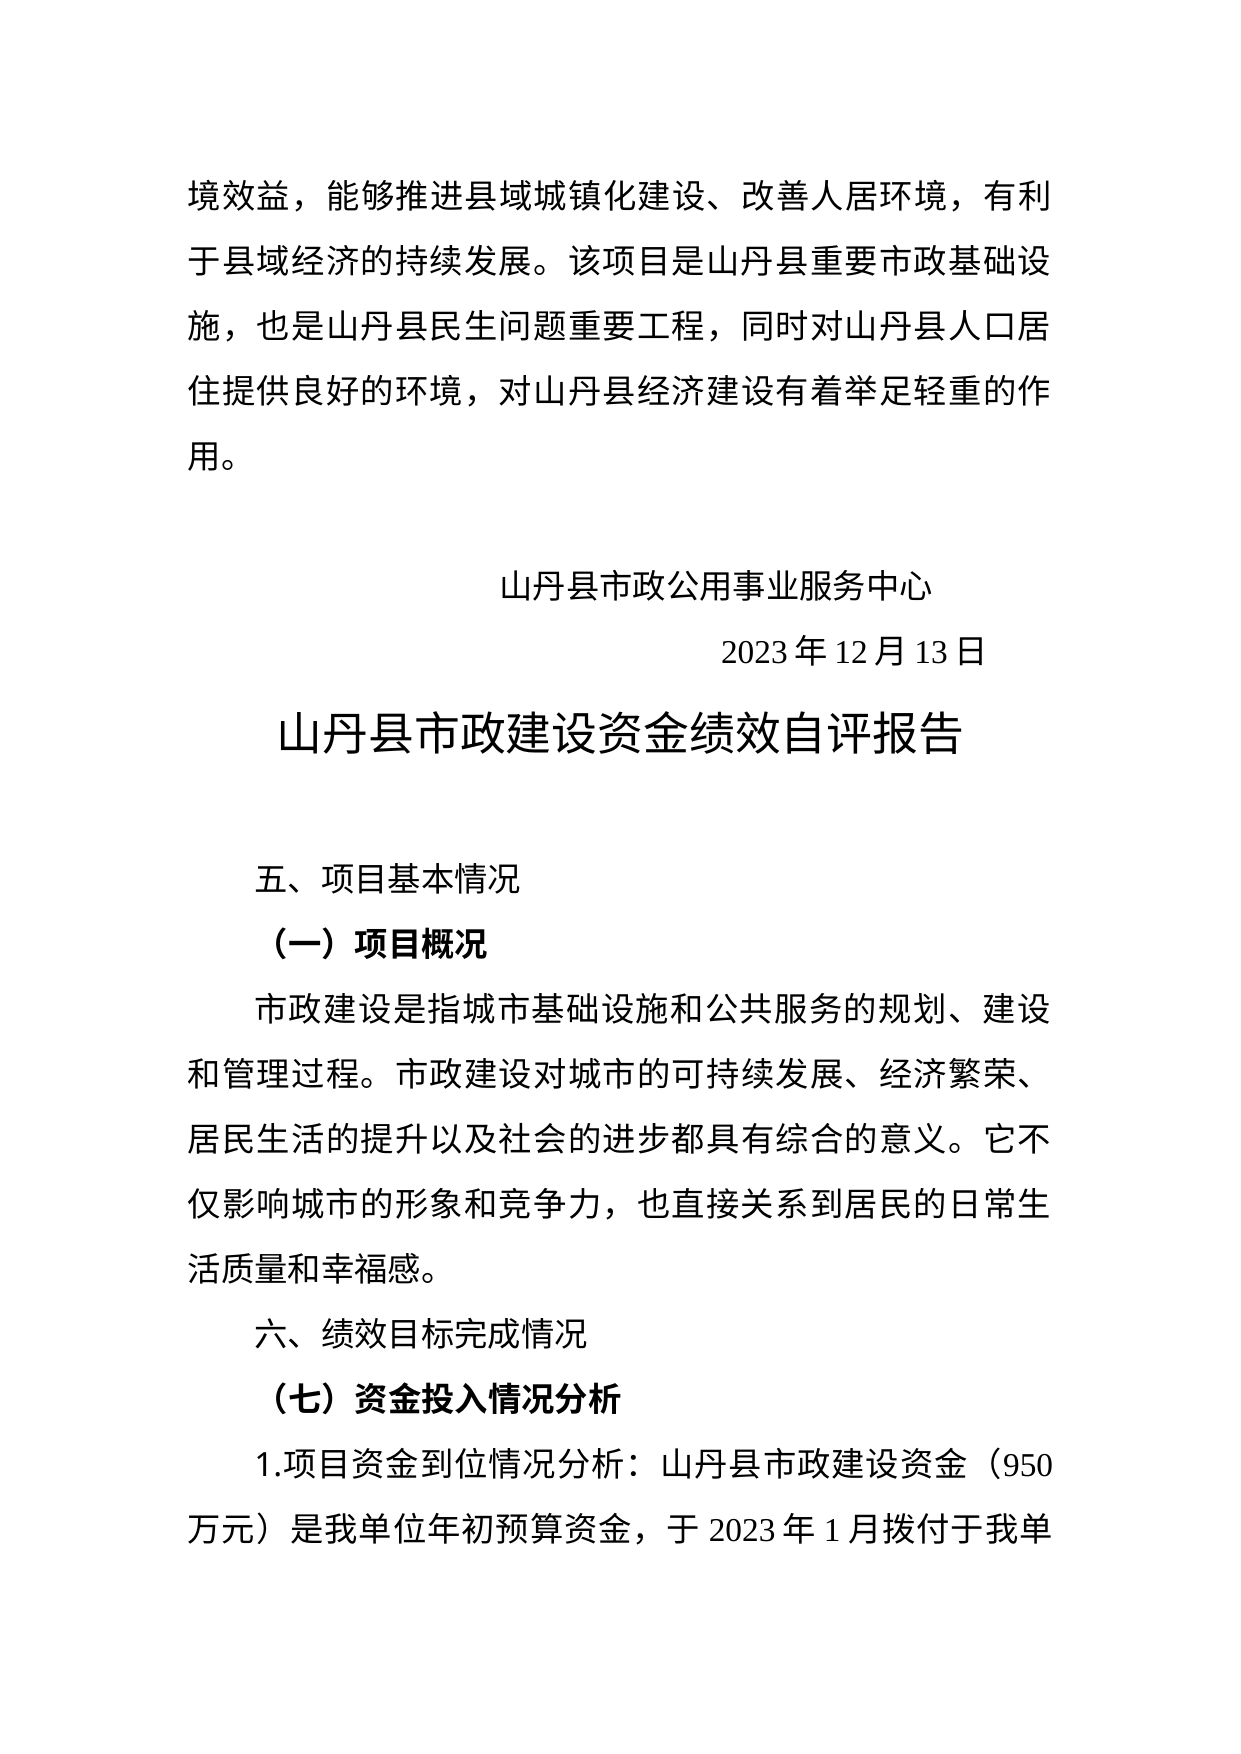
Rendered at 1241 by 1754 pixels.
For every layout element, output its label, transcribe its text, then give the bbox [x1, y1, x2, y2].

text （一）项目概况 [187, 909, 1053, 974]
text 山丹县市政公用事业服务中心 [187, 552, 1053, 617]
list 资金投入情况分析 [187, 1364, 1053, 1429]
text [187, 162, 1053, 487]
text 山丹县市政建设资金绩效自评报告 [187, 682, 1053, 779]
list 绩效目标完成情况 [254, 1299, 1053, 1364]
list 项目基本情况 [254, 844, 1053, 909]
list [187, 1429, 1053, 1559]
text 市政建设是指城市基础设施和公共服务的规划、建设和管理过程。市政建设对城市的可持续发展、经济繁荣、居民生活的提升以及社会的进步都具有综合的意义。它不仅影响城市的形象和竞争力，也直接关系到居民的日常生活质量和幸福感。 [187, 974, 1053, 1299]
text 2023年12月13日 [187, 617, 1053, 682]
